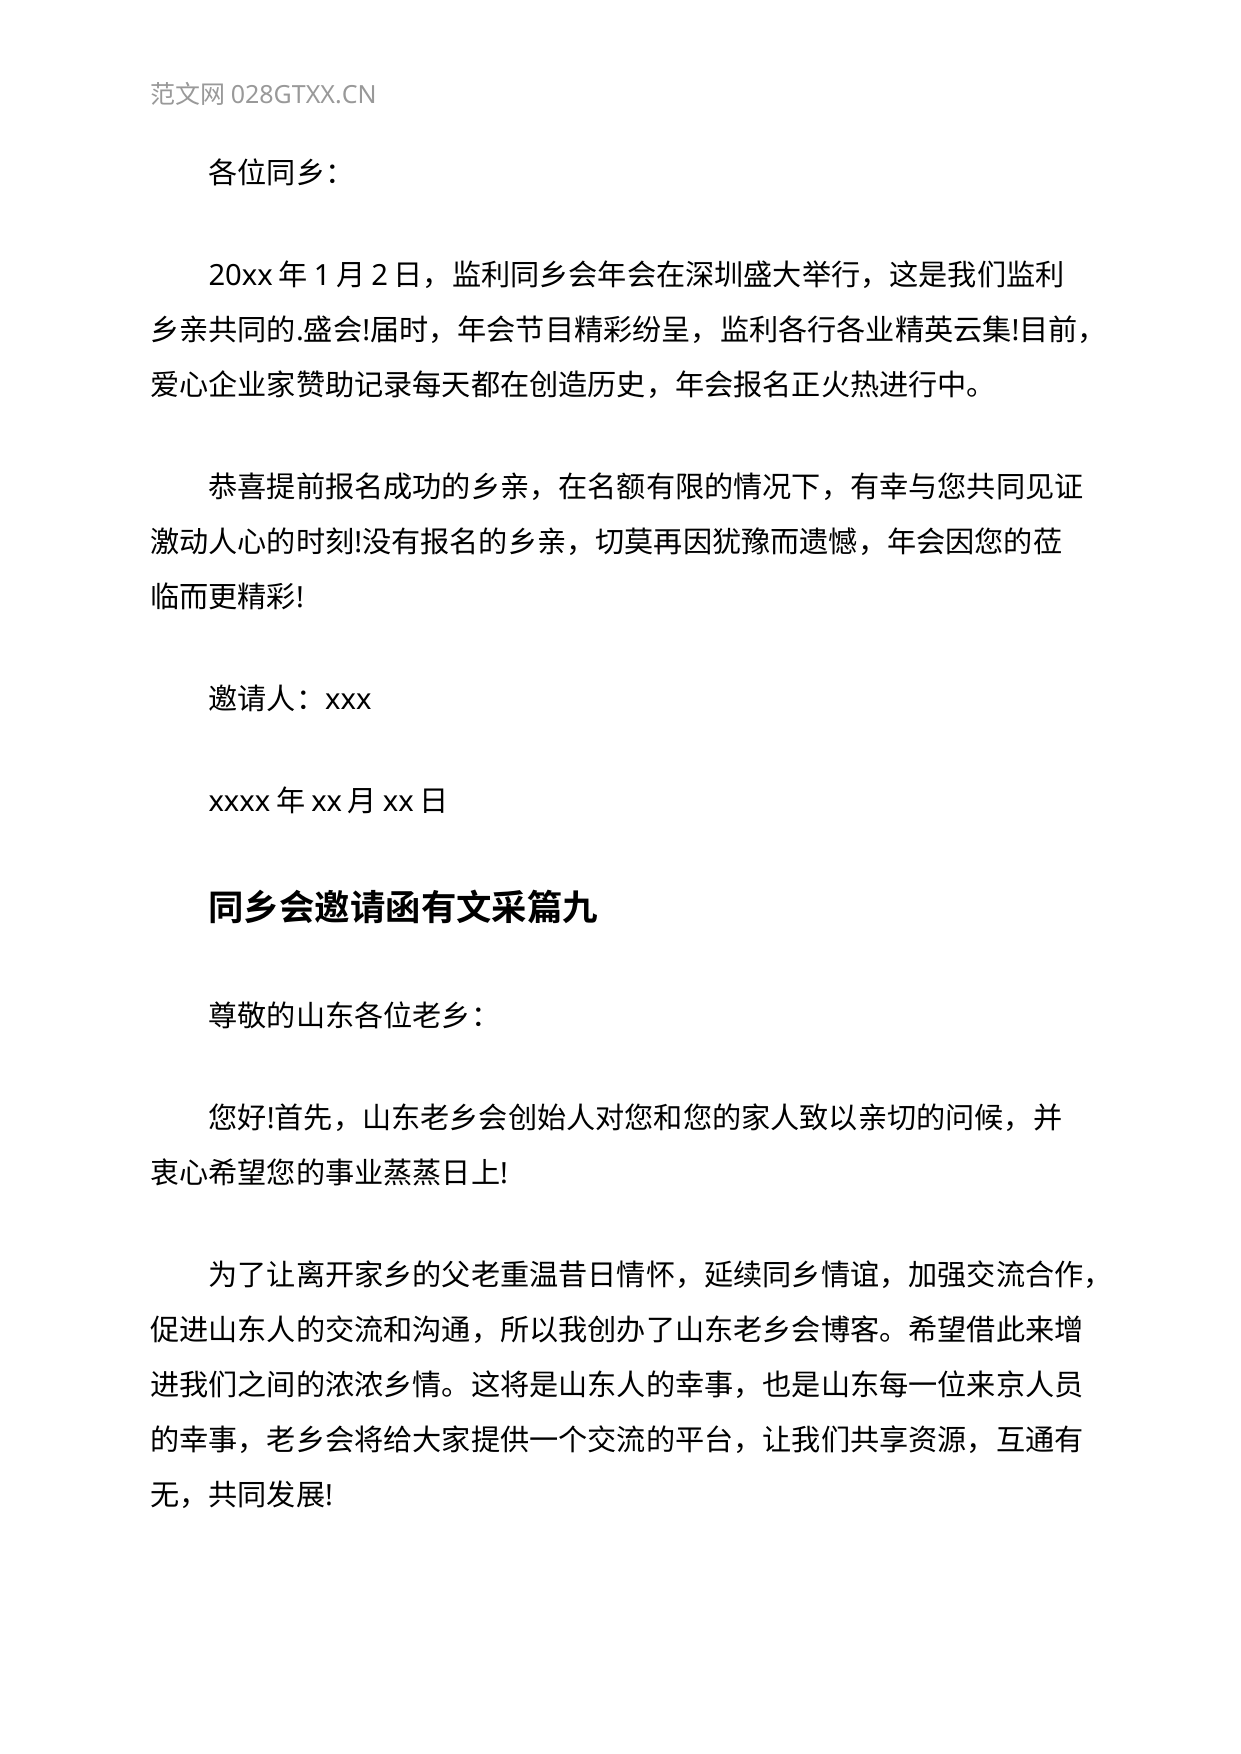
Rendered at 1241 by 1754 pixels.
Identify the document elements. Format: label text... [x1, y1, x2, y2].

text 邀请人：xxx [150, 675, 1090, 718]
text 恭喜提前报名成功的乡亲，在名额有限的情况下，有幸与您共同见证激动人心的时刻!没有报名的乡亲，切莫再因犹豫而遗憾，年会因您的莅临而更精彩! [150, 463, 1090, 616]
text 各位同乡： [150, 150, 1090, 192]
text 同乡会邀请函有文采篇九 [150, 879, 1090, 931]
text xxxx年xx月xx日 [150, 777, 1090, 820]
text 20xx年1月2日，监利同乡会年会在深圳盛大举行，这是我们监利乡亲共同的.盛会!届时，年会节目精彩纷呈，监利各行各业精英云集!目前，爱心企业家赞助记录每天都在创造历史，年会报名正火热进行中。 [150, 252, 1090, 404]
text 为了让离开家乡的父老重温昔日情怀，延续同乡情谊，加强交流合作，促进山东人的交流和沟通，所以我创办了山东老乡会博客。希望借此来增进我们之间的浓浓乡情。这将是山东人的幸事，也是山东每一位来京人员的幸事，老乡会将给大家提供一个交流的平台，让我们共享资源，互通有无，共同发展! [150, 1252, 1090, 1513]
text 尊敬的山东各位老乡： [150, 993, 1090, 1035]
text 您好!首先，山东老乡会创始人对您和您的家人致以亲切的问候，并衷心希望您的事业蒸蒸日上! [150, 1094, 1090, 1192]
